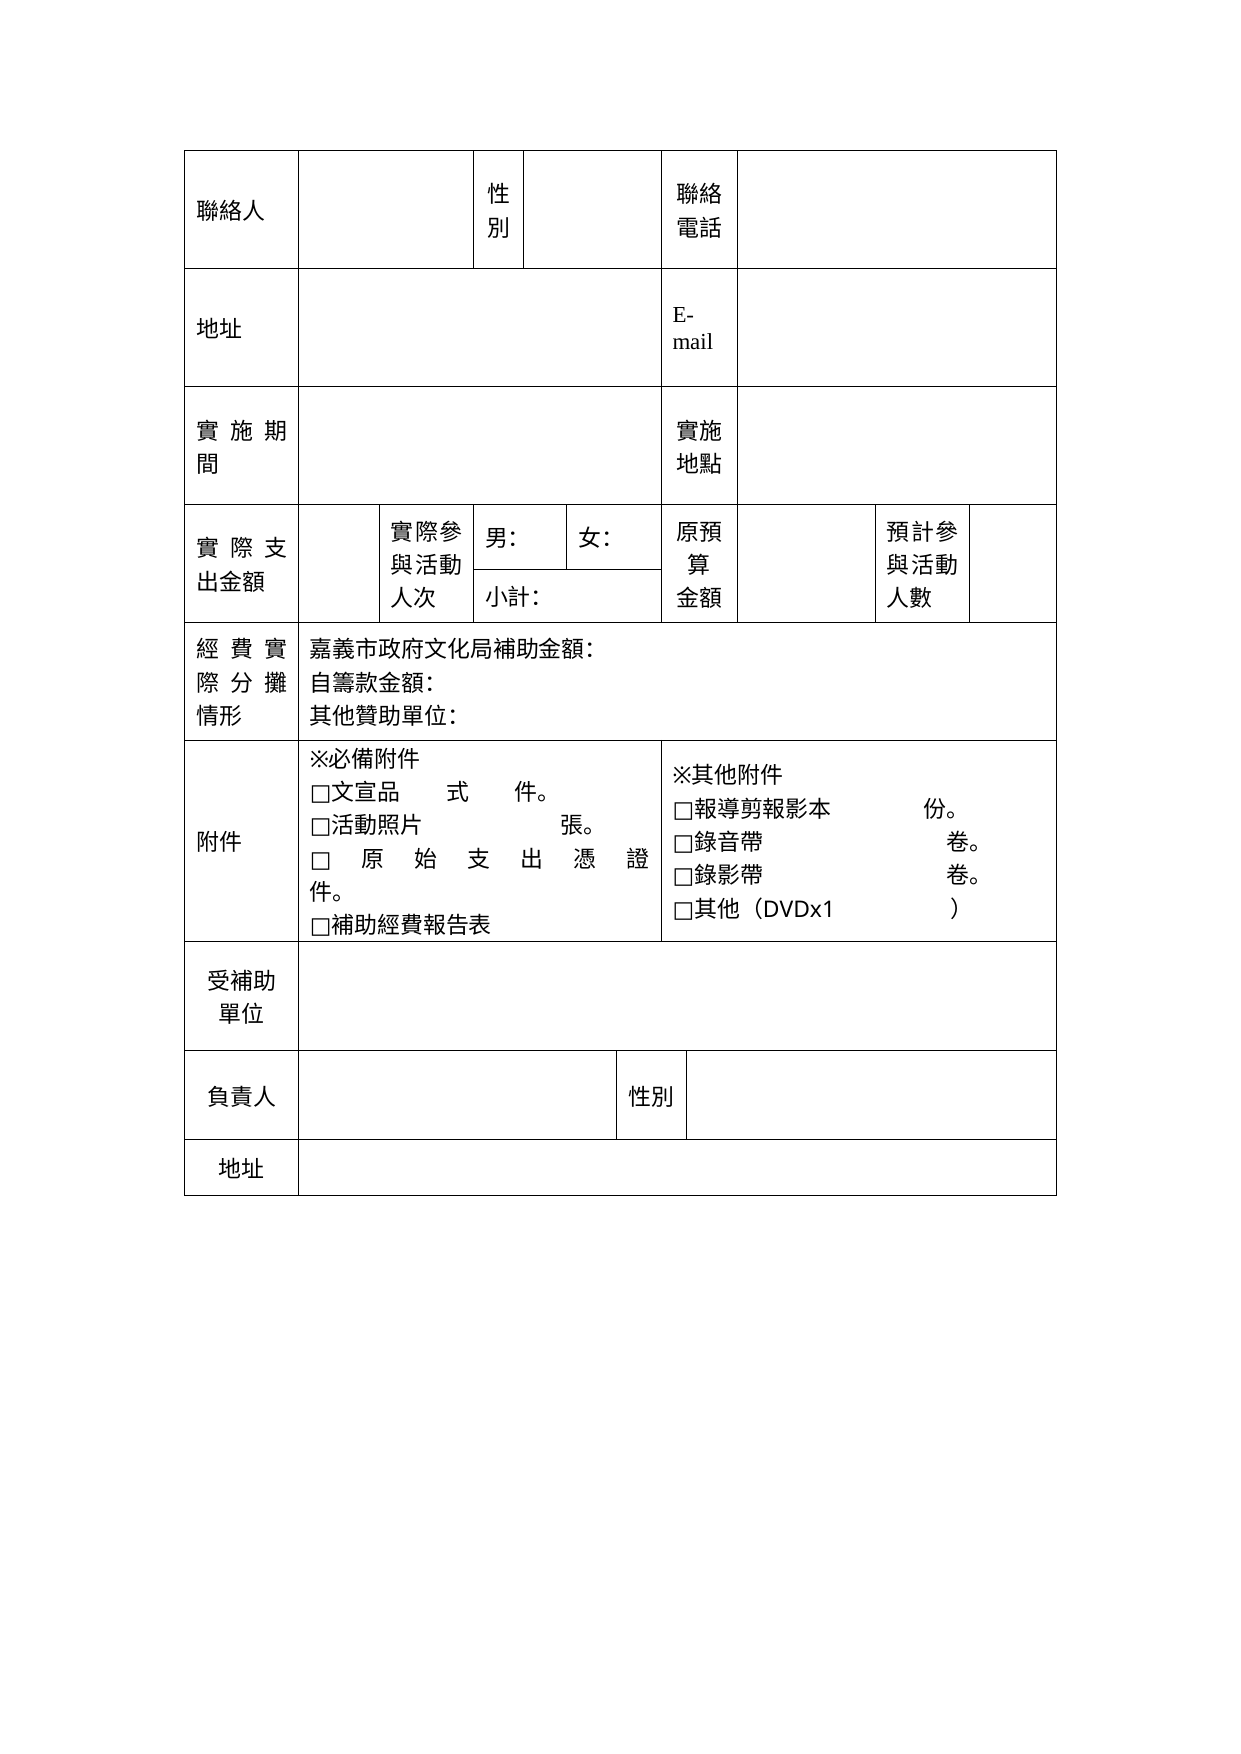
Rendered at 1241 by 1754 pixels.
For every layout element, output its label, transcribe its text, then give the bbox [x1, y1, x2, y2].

table_cell 實施 地點 [662, 387, 737, 504]
table_cell [970, 505, 1056, 622]
table_cell [299, 151, 473, 268]
table_cell [524, 151, 661, 268]
table_cell 地址 [185, 1140, 298, 1195]
table_cell [738, 269, 1056, 386]
table_cell [299, 269, 661, 386]
table_cell [299, 387, 661, 504]
table_cell 聯絡 電話 [662, 151, 737, 268]
table_cell 聯絡人 [185, 151, 298, 268]
table_cell 附件 [185, 741, 298, 941]
table_cell [299, 942, 1056, 1050]
table_cell ※必備附件 □文宣品 式 件。 □活動照片 張。 □原始支出憑證 件。 □補助經費報告表 [299, 741, 661, 941]
table_cell [738, 151, 1056, 268]
table_cell E-mail [662, 269, 737, 386]
table_cell [687, 1051, 1056, 1139]
table_cell 實際參與活動人次 [380, 505, 473, 622]
table_cell [299, 1140, 1056, 1195]
table_cell 性別 [617, 1051, 686, 1139]
table_cell 受補助單位 [185, 942, 298, 1050]
table_cell 實施期間 [185, 387, 298, 504]
table_cell [299, 505, 379, 622]
table_cell [738, 505, 875, 622]
table_cell [738, 387, 1056, 504]
table_cell 經費實際分攤情形 [185, 623, 298, 740]
table_cell [299, 1051, 616, 1139]
table_cell 小計： [474, 570, 661, 622]
table_cell 預計參與活動人數 [876, 505, 969, 622]
table_cell 嘉義市政府文化局補助金額： 自籌款金額： 其他贊助單位： [299, 623, 1056, 740]
table_cell 地址 [185, 269, 298, 386]
table_cell 女： [567, 505, 661, 568]
table_cell 實際支出金額 [185, 505, 298, 622]
table_cell 性 別 [474, 151, 523, 268]
table_cell 負責人 [185, 1051, 298, 1139]
table_cell 原預算 金額 [662, 505, 737, 622]
table_cell ※其他附件 □報導剪報影本 份。 □錄音帶 卷。 □錄影帶 卷。 □其他（DVDx1 ） [662, 741, 1056, 941]
table_cell 男： [474, 505, 566, 568]
